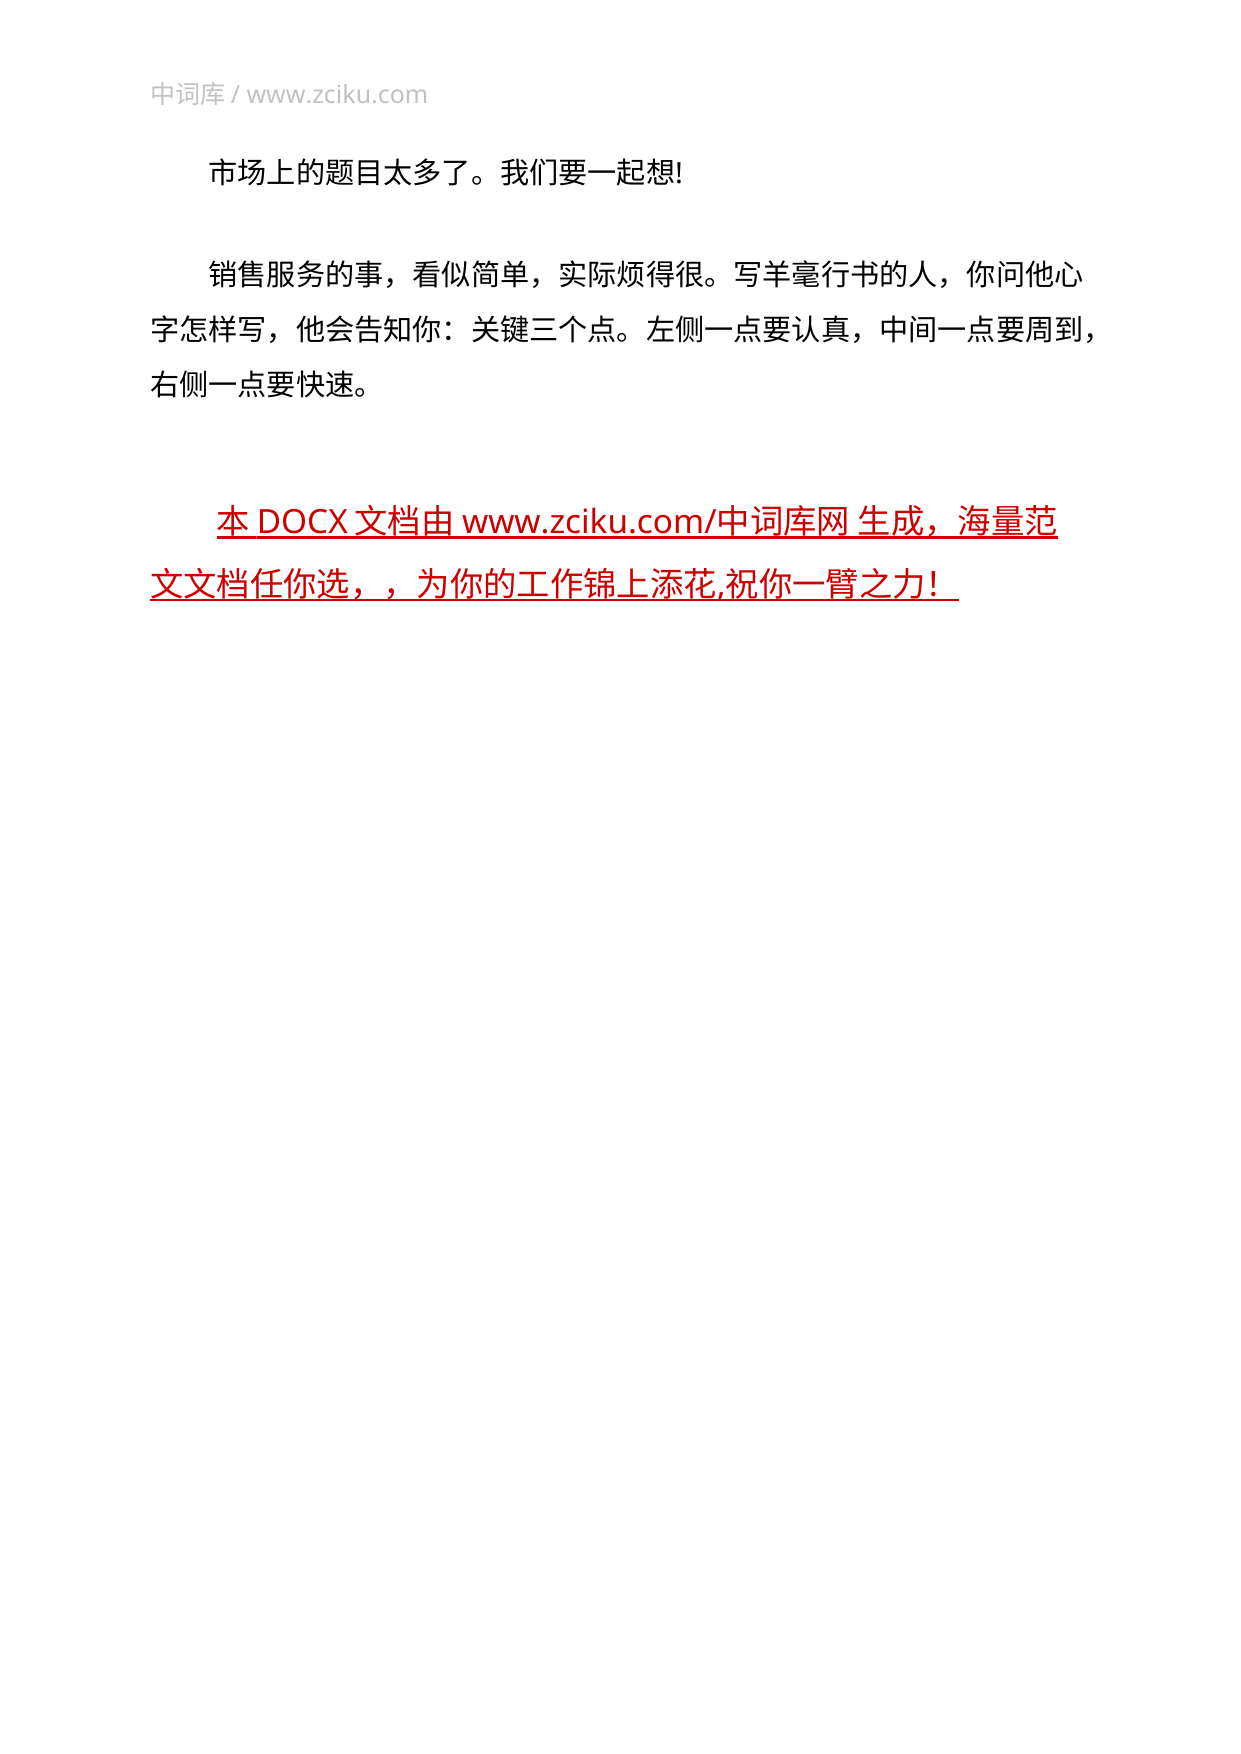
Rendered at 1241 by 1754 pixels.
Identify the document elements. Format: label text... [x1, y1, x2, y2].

text 本DOCX文档由 www.zciku.com/中词库网 生成，海量范文文档任你选，，为你的工作锦上添花,祝你一臂之力！ [150, 495, 1090, 606]
text 销售服务的事，看似简单，实际烦得很。写羊毫行书的人，你问他心字怎样写，他会告知你：关键三个点。左侧一点要认真，中间一点要周到，右侧一点要快速。 [150, 252, 1090, 404]
text 市场上的题目太多了。我们要一起想! [150, 150, 1090, 192]
